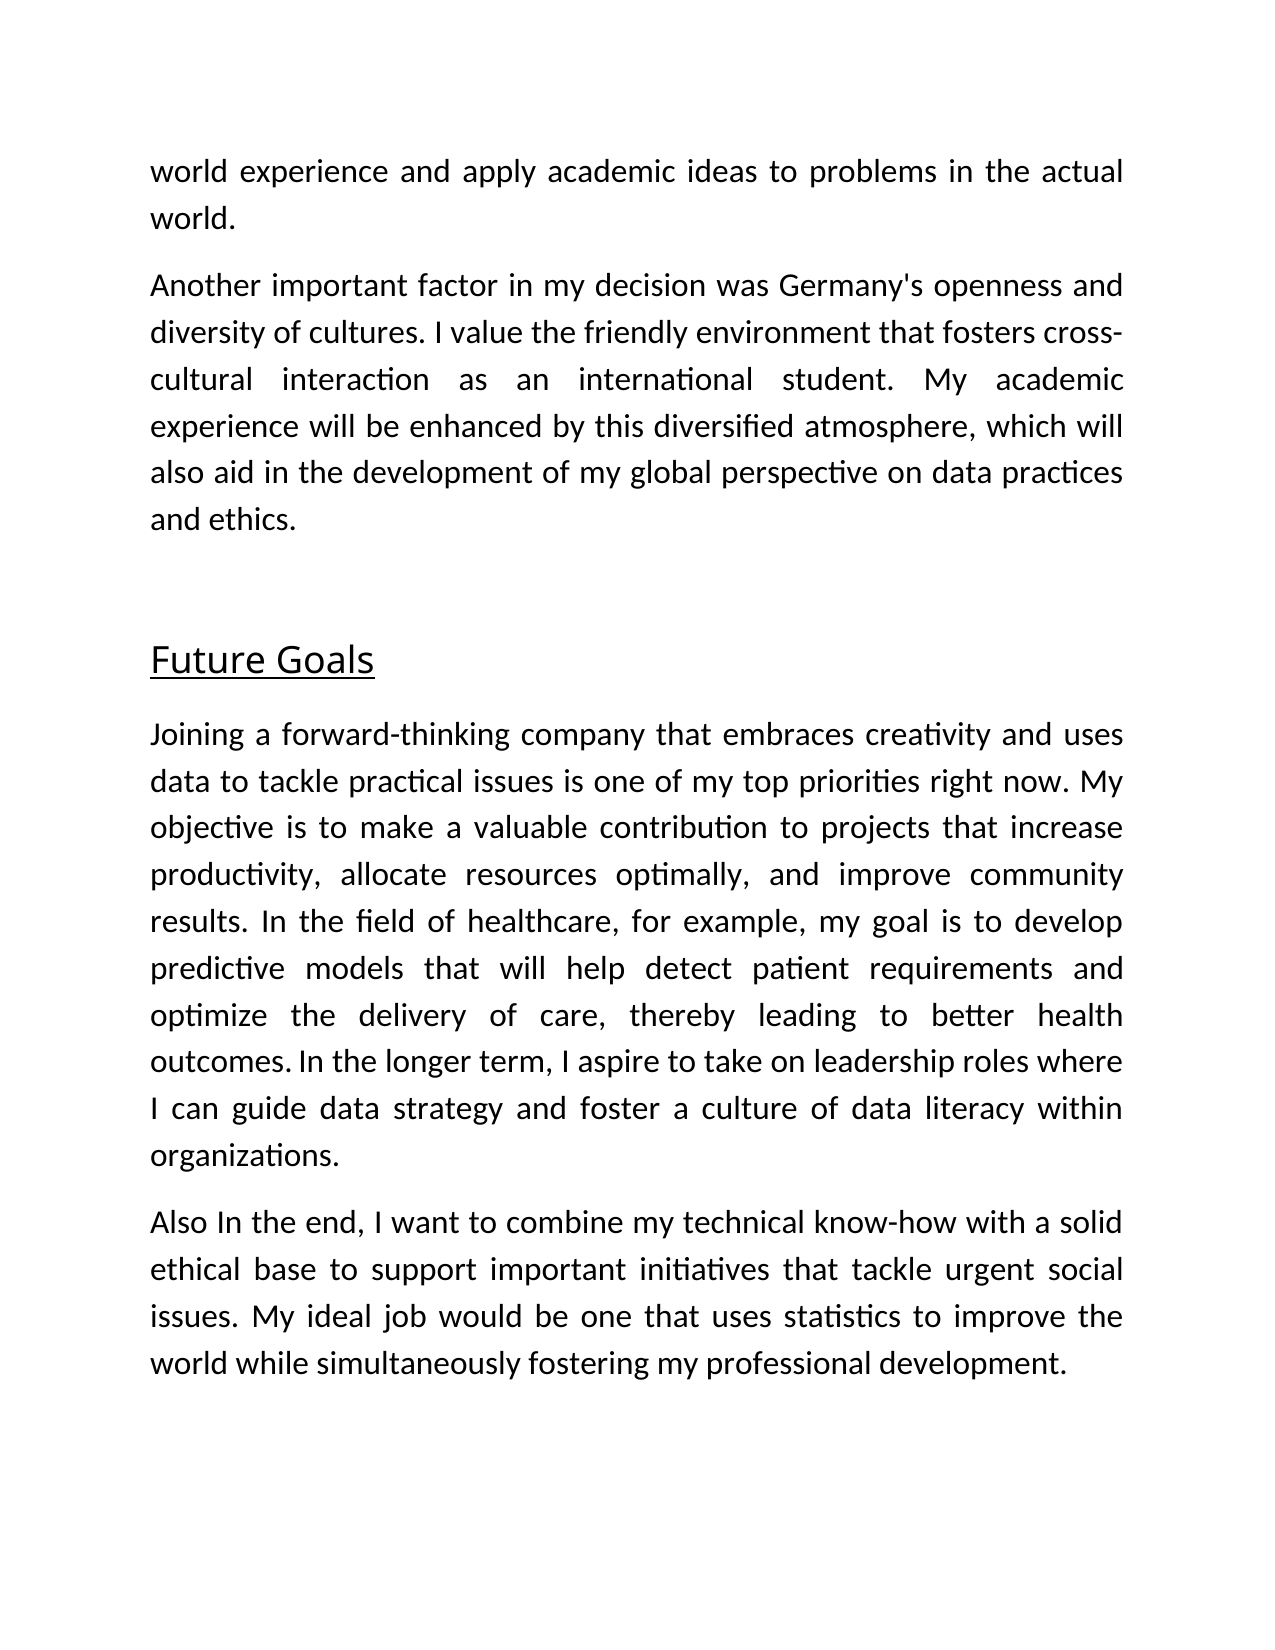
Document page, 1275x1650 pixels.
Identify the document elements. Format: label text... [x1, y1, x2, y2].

text Joining a forward-thinking company that embraces creativity and uses data to tackle practical issues is one of my top priorities right now. My objective is to make a valuable contribution to projects that increase productivity, allocate resources optimally, and improve community results. In the field of healthcare, for example, my goal is to develop predictive models that will help detect patient requirements and optimize the delivery of care, thereby leading to better health outcomes. In the longer term, I aspire to take on leadership roles where I can guide data strategy and foster a culture of data literacy within organizations. [150, 713, 1125, 1174]
text Another important factor in my decision was Germany's openness and diversity of cultures. I value the friendly environment that fosters cross-cultural interaction as an international student. My academic experience will be enhanced by this diversified atmosphere, which will also aid in the development of my global perspective on data practices and ethics. [150, 264, 1125, 539]
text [150, 150, 1125, 237]
text Future Goals [150, 633, 1125, 684]
text Also In the end, I want to combine my technical know-how with a solid ethical base to support important initiatives that tackle urgent social issues. My ideal job would be one that uses statistics to improve the world while simultaneously fostering my professional development. [150, 1201, 1125, 1382]
